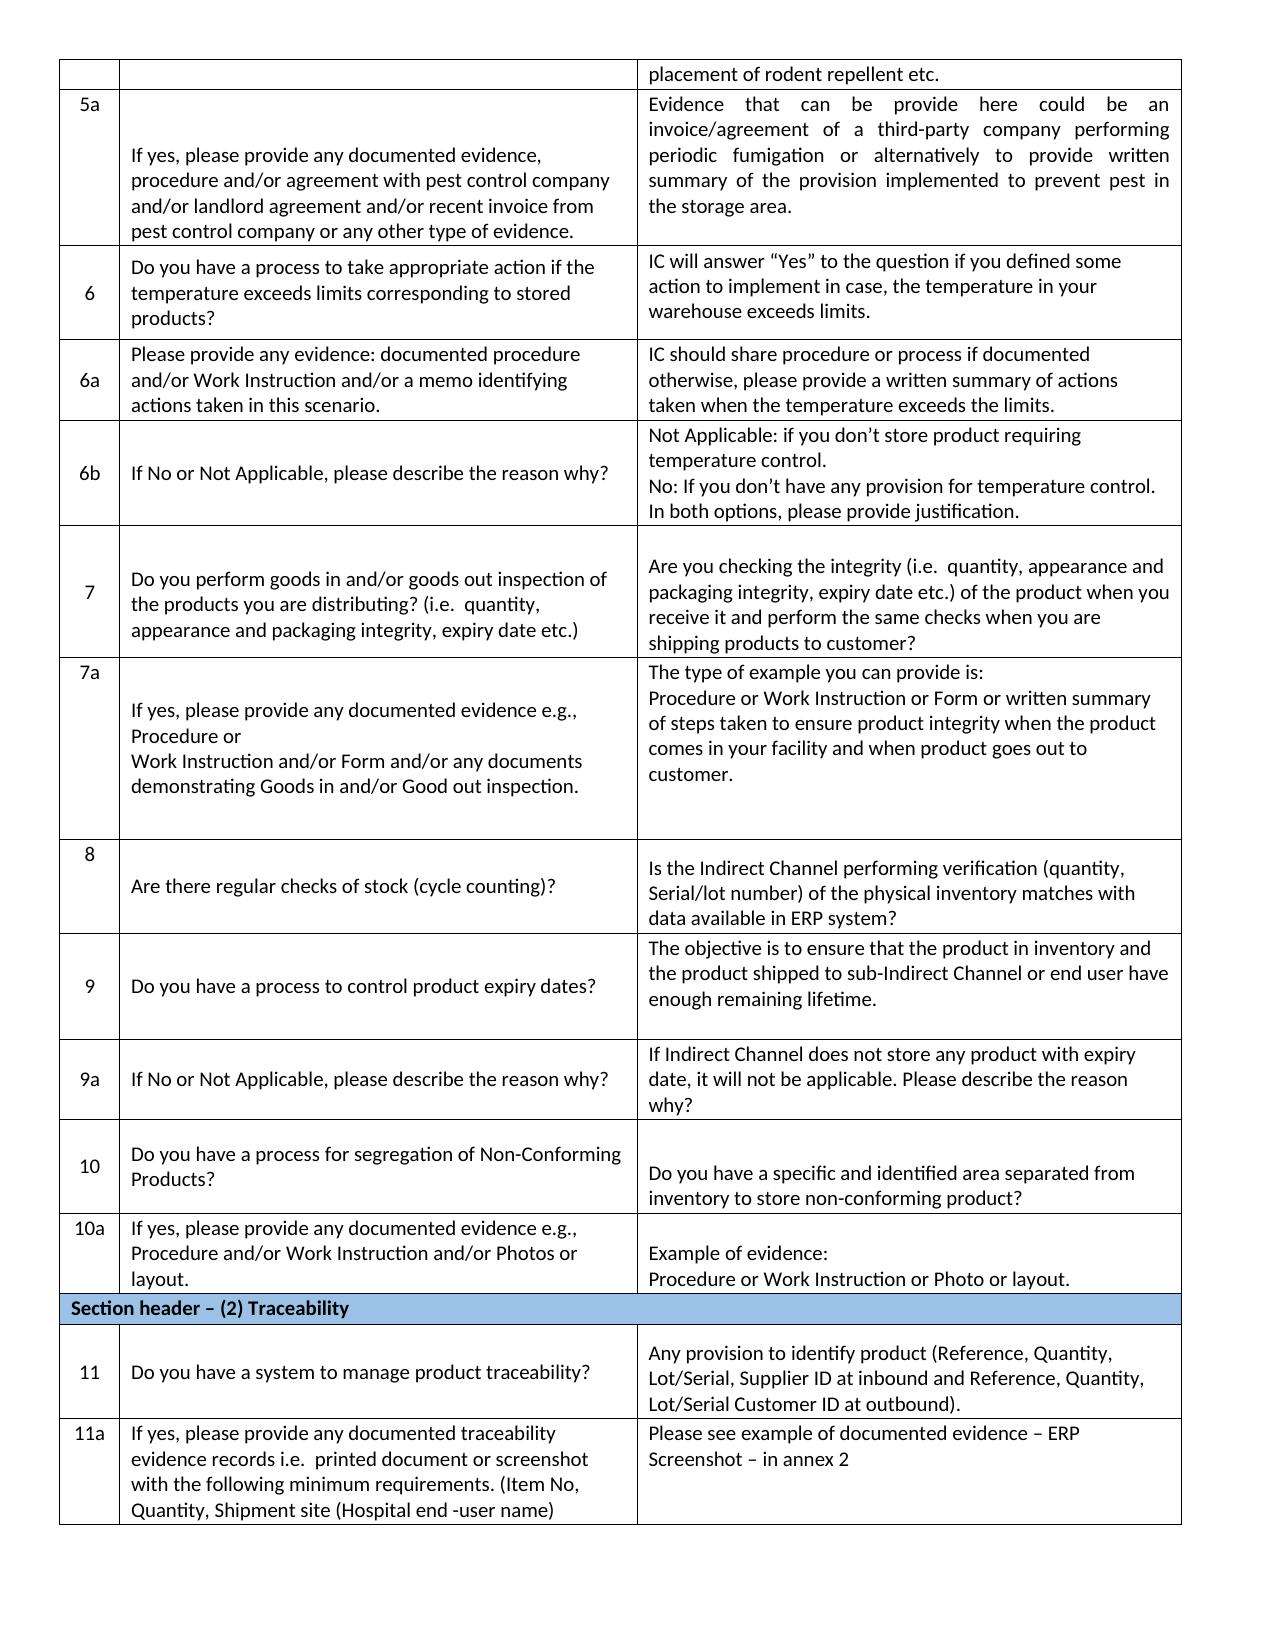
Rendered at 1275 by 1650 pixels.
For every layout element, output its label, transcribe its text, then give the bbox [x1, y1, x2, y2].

table_cell 8 [60, 840, 119, 933]
table_cell 10a [60, 1214, 119, 1293]
table_cell Any provision to identify product (Reference, Quantity, Lot/Serial, Supplier ID at inbound and Reference, Quantity, Lot/Serial Customer ID at outbound). [638, 1325, 1181, 1418]
table_cell 11a [60, 1419, 119, 1524]
table_cell IC should share procedure or process if documented otherwise, please provide a written summary of actions taken when the temperature exceeds the limits. [638, 340, 1181, 419]
table_cell IC will answer “Yes” to the question if you defined some action to implement in case, the temperature in your warehouse exceeds limits. [638, 246, 1181, 339]
table_cell 5 [60, 60, 119, 89]
table_cell Is the Indirect Channel performing verification (quantity, Serial/lot number) of the physical inventory matches with data available in ERP system? [638, 840, 1181, 933]
table_cell Section header – (2) Traceability [60, 1294, 1181, 1324]
table_cell Are you checking the integrity (i.e. quantity, appearance and packaging integrity, expiry date etc.) of the product when you receive it and perform the same checks when you are shipping products to customer? [638, 526, 1181, 657]
table_cell Do you have a process for segregation of Non-Conforming Products? [120, 1120, 637, 1213]
table_cell If yes, please provide any documented evidence, procedure and/or agreement with pest control company and/or landlord agreement and/or recent invoice from pest control company or any other type of evidence. [120, 90, 637, 245]
table_cell Do you have a process to control product expiry dates? [120, 934, 637, 1038]
table_cell 11 [60, 1325, 119, 1418]
table_cell 9a [60, 1040, 119, 1119]
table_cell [638, 60, 1181, 89]
table_cell If No or Not Applicable, please describe the reason why? [120, 421, 637, 525]
table_cell 9 [60, 934, 119, 1038]
table_cell If No or Not Applicable, please describe the reason why? [120, 1040, 637, 1119]
table_cell 7 [60, 526, 119, 657]
table_cell The type of example you can provide is: Procedure or Work Instruction or Form or written summary of steps taken to ensure product integrity when the product comes in your facility and when product goes out to customer. [638, 658, 1181, 839]
table_cell If yes, please provide any documented traceability evidence records i.e. printed document or screenshot with the following minimum requirements. (Item No, Quantity, Shipment site (Hospital end -user name) [120, 1419, 637, 1524]
table_cell Do you perform goods in and/or goods out inspection of the products you are distributing? (i.e. quantity, appearance and packaging integrity, expiry date etc.) [120, 526, 637, 657]
table_cell Please provide any evidence: documented procedure and/or Work Instruction and/or a memo identifying actions taken in this scenario. [120, 340, 637, 419]
table_cell 5a [60, 90, 119, 245]
table_cell Are there regular checks of stock (cycle counting)? [120, 840, 637, 933]
table_cell Not Applicable: if you don’t store product requiring temperature control. No: If you don’t have any provision for temperature control. In both options, please provide justification. [638, 421, 1181, 525]
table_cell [120, 60, 637, 89]
table_cell If yes, please provide any documented evidence e.g., Procedure or Work Instruction and/or Form and/or any documents demonstrating Goods in and/or Good out inspection. [120, 658, 637, 839]
table_cell Do you have a system to manage product traceability? [120, 1325, 637, 1418]
table_cell 6b [60, 421, 119, 525]
table_cell 6a [60, 340, 119, 419]
table_cell Evidence that can be provide here could be an invoice/agreement of a third-party company performing periodic fumigation or alternatively to provide written summary of the provision implemented to prevent pest in the storage area. [638, 90, 1181, 245]
table_cell 7a [60, 658, 119, 839]
table_cell 10 [60, 1120, 119, 1213]
table_cell Example of evidence: Procedure or Work Instruction or Photo or layout. [638, 1214, 1181, 1293]
table_cell 6 [60, 246, 119, 339]
table_cell The objective is to ensure that the product in inventory and the product shipped to sub-Indirect Channel or end user have enough remaining lifetime. [638, 934, 1181, 1038]
table_cell Do you have a specific and identified area separated from inventory to store non-conforming product? [638, 1120, 1181, 1213]
table_cell Please see example of documented evidence – ERP Screenshot – in annex 2 [638, 1419, 1181, 1524]
table_cell Do you have a process to take appropriate action if the temperature exceeds limits corresponding to stored products? [120, 246, 637, 339]
table_cell If yes, please provide any documented evidence e.g., Procedure and/or Work Instruction and/or Photos or layout. [120, 1214, 637, 1293]
table_cell If Indirect Channel does not store any product with expiry date, it will not be applicable. Please describe the reason why? [638, 1040, 1181, 1119]
